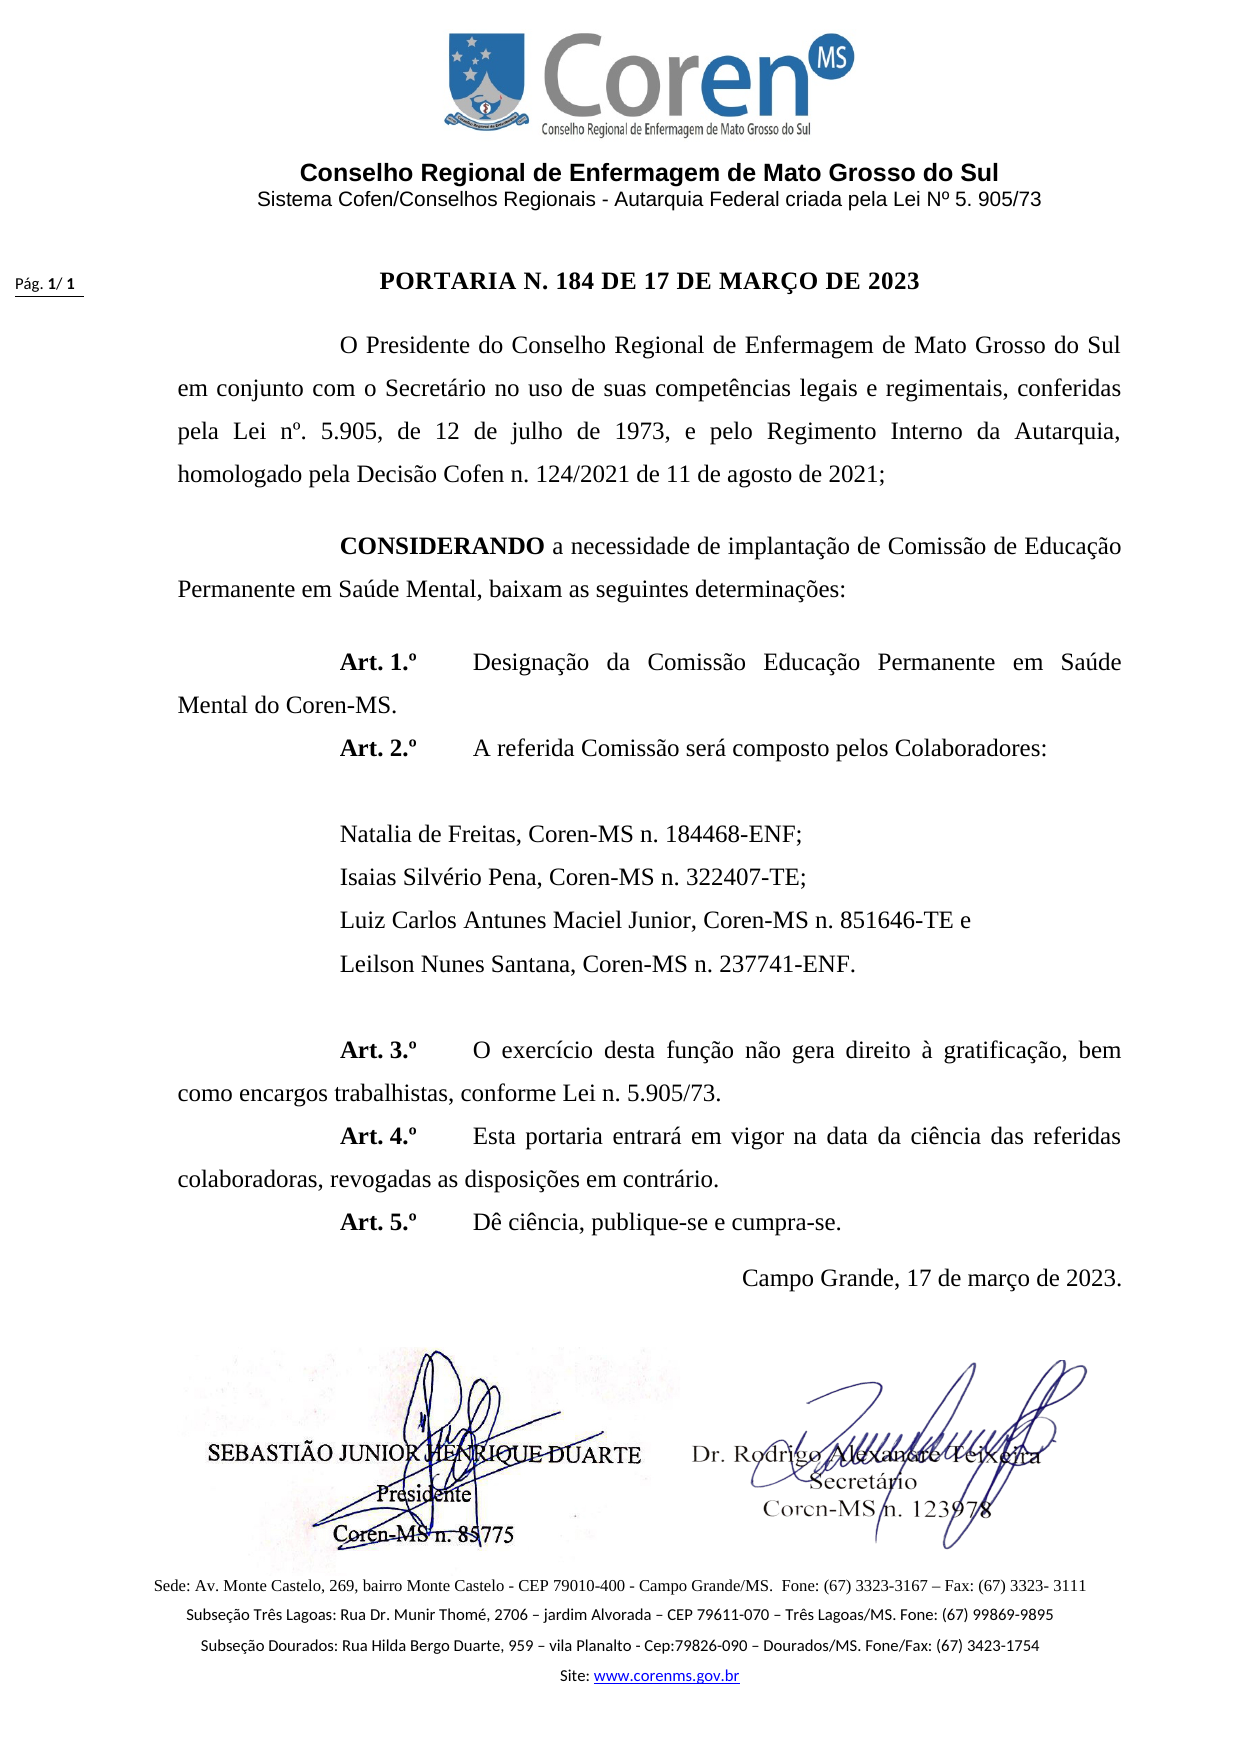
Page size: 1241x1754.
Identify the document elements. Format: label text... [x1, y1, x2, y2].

list Dê ciência, publique-se e cumpra-se. [177, 1207, 1122, 1236]
text CONSIDERANDO a necessidade de implantação de Comissão de Educação Permanente em Saúde Mental, baixam as seguintes determinações: [177, 531, 1122, 603]
list Isaias Silvério Pena, Coren-MS n. 322407-TE; [339, 862, 1122, 891]
list O exercício desta função não gera direito à gratificação, bem como encargos trabalhistas, conforme Lei n. 5.905/73. [177, 1035, 1122, 1107]
list Leilson Nunes Santana, Coren-MS n. 237741-ENF. [339, 949, 1122, 977]
list Luiz Carlos Antunes Maciel Junior, Coren-MS n. 851646-TE e [339, 906, 1122, 934]
picture [442, 29, 857, 142]
list Esta portaria entrará em vigor na data da ciência das referidas colaboradoras, revogadas as disposições em contrário. [177, 1121, 1122, 1193]
list Natalia de Freitas, Coren-MS n. 184468-ENF; [339, 819, 1122, 848]
list A referida Comissão será composto pelos Colaboradores: [177, 733, 1122, 762]
list Campo Grande, 17 de março de 2023. [340, 1263, 1122, 1292]
list Designação da Comissão Educação Permanente em Saúde Mental do Coren-MS. [177, 647, 1122, 719]
title Portaria n. 184 de 17 de março de 2023 [177, 266, 1122, 294]
picture [177, 1347, 1098, 1576]
text O Presidente do Conselho Regional de Enfermagem de Mato Grosso do Sul em conjunto com o Secretário no uso de suas competências legais e regimentais, conferidas pela Lei nº. 5.905, de 12 de julho de 1973, e pelo Regimento Interno da Autarquia, homologado pela Decisão Cofen n. 124/2021 de 11 de agosto de 2021; [177, 330, 1122, 488]
